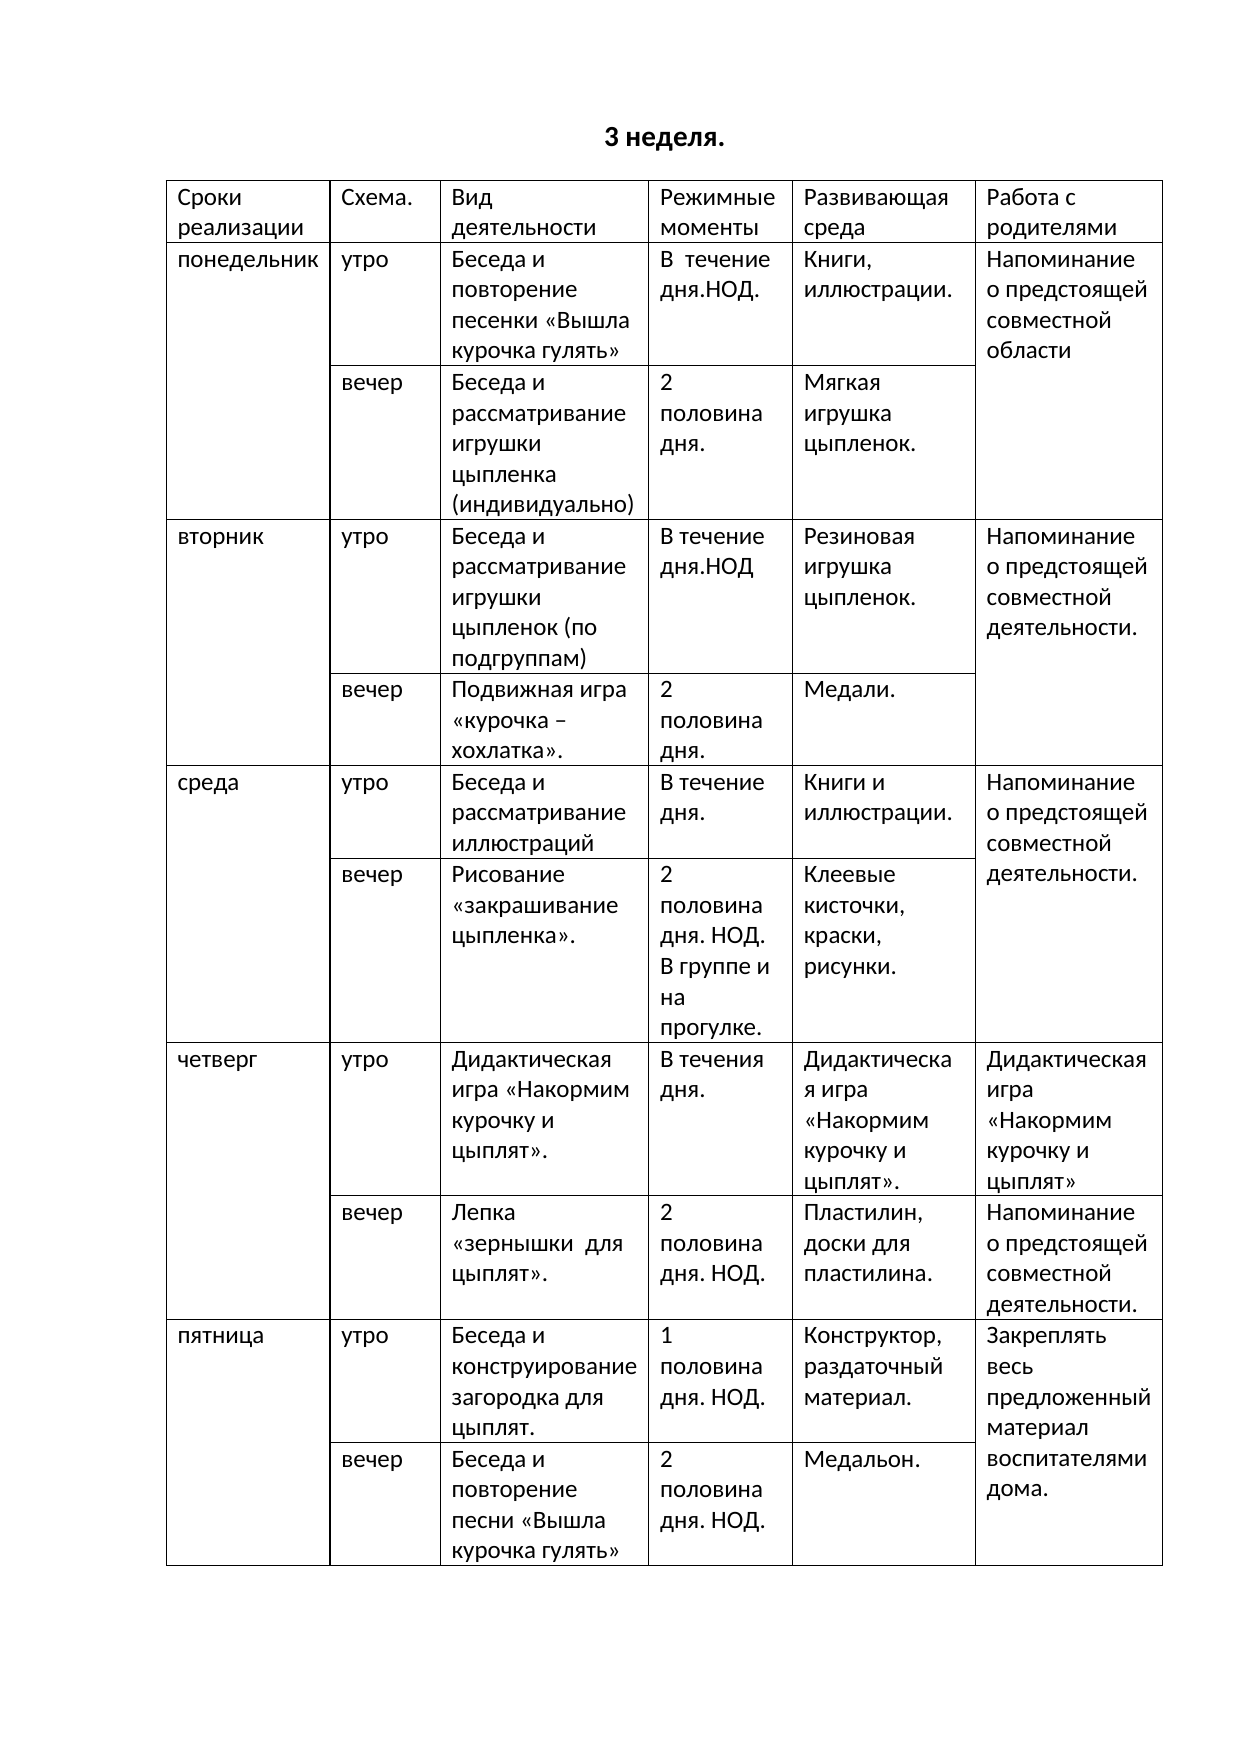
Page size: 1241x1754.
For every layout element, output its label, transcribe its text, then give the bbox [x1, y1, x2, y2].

table_cell Медали. [793, 674, 975, 765]
table_cell утро [331, 1320, 440, 1442]
table_header Сроки реализации [167, 181, 329, 242]
table_cell Клеевые кисточки, краски, рисунки. [793, 859, 975, 1042]
table_header Режимные моменты [649, 181, 792, 242]
table_cell Рисование «закрашивание цыпленка». [441, 859, 648, 1042]
table_header Схема. [331, 181, 440, 242]
table_cell 2 половина дня. [649, 674, 792, 765]
table_cell Книги, иллюстрации. [793, 243, 975, 365]
table_cell Беседа и рассматривание игрушки цыпленок (по подгруппам) [441, 520, 648, 672]
table_cell Книги и иллюстрации. [793, 766, 975, 858]
table_cell Напоминание о предстоящей совместной деятельности. [976, 766, 1162, 1042]
table_cell Беседа и повторение песенки «Вышла курочка гулять» [441, 243, 648, 365]
table_cell пятница [167, 1320, 329, 1565]
table_cell В течение дня.НОД [649, 520, 792, 672]
table_cell Беседа и рассматривание игрушки цыпленка (индивидуально) [441, 366, 648, 519]
table_header Работа с родителями [976, 181, 1162, 242]
table_cell вечер [331, 859, 440, 1042]
table_cell четверг [167, 1043, 329, 1318]
table_header Вид деятельности [441, 181, 648, 242]
table_cell Беседа и повторение песни «Вышла курочка гулять» [441, 1443, 648, 1565]
table_cell вечер [331, 1443, 440, 1565]
table_cell Беседа и конструирование загородка для цыплят. [441, 1320, 648, 1442]
table_cell Мягкая игрушка цыпленок. [793, 366, 975, 519]
table_cell Напоминание о предстоящей совместной деятельности. [976, 1196, 1162, 1318]
table_cell утро [331, 243, 440, 365]
table_cell В течение дня. [649, 766, 792, 858]
table_cell Лепка «зернышки для цыплят». [441, 1196, 648, 1318]
table_cell Беседа и рассматривание иллюстраций [441, 766, 648, 858]
table_cell Дидактическая игра «Накормим курочку и цыплят». [441, 1043, 648, 1195]
table_cell утро [331, 520, 440, 672]
table_cell утро [331, 1043, 440, 1195]
table_cell утро [331, 766, 440, 858]
table_header Развивающая среда [793, 181, 975, 242]
table_cell Подвижная игра «курочка – хохлатка». [441, 674, 648, 765]
table_cell среда [167, 766, 329, 1042]
table_cell Дидактическая игра «Накормим курочку и цыплят». [793, 1043, 975, 1195]
table_cell Резиновая игрушка цыпленок. [793, 520, 975, 672]
table_cell В течения дня. [649, 1043, 792, 1195]
table_cell вторник [167, 520, 329, 765]
table_cell 2 половина дня. НОД. В группе и на прогулке. [649, 859, 792, 1042]
table_cell Напоминание о предстоящей совместной деятельности. [976, 520, 1162, 765]
table_cell 2 половина дня. НОД. [649, 1196, 792, 1318]
table_cell 2 половина дня. [649, 366, 792, 519]
table_cell В течение дня.НОД. [649, 243, 792, 365]
table_cell вечер [331, 1196, 440, 1318]
table_cell вечер [331, 366, 440, 519]
table_cell Конструктор, раздаточный материал. [793, 1320, 975, 1442]
table_cell Напоминание о предстоящей совместной области [976, 243, 1162, 519]
table_cell 2 половина дня. НОД. [649, 1443, 792, 1565]
table_cell понедельник [167, 243, 329, 519]
table_cell Пластилин, доски для пластилина. [793, 1196, 975, 1318]
table_cell Закреплять весь предложенный материал воспитателями дома. [976, 1320, 1162, 1565]
table_cell Дидактическая игра «Накормим курочку и цыплят» [976, 1043, 1162, 1195]
table_cell 1 половина дня. НОД. [649, 1320, 792, 1442]
table_cell Медальон. [793, 1443, 975, 1565]
table_cell вечер [331, 674, 440, 765]
text 3 неделя. [177, 118, 1152, 154]
